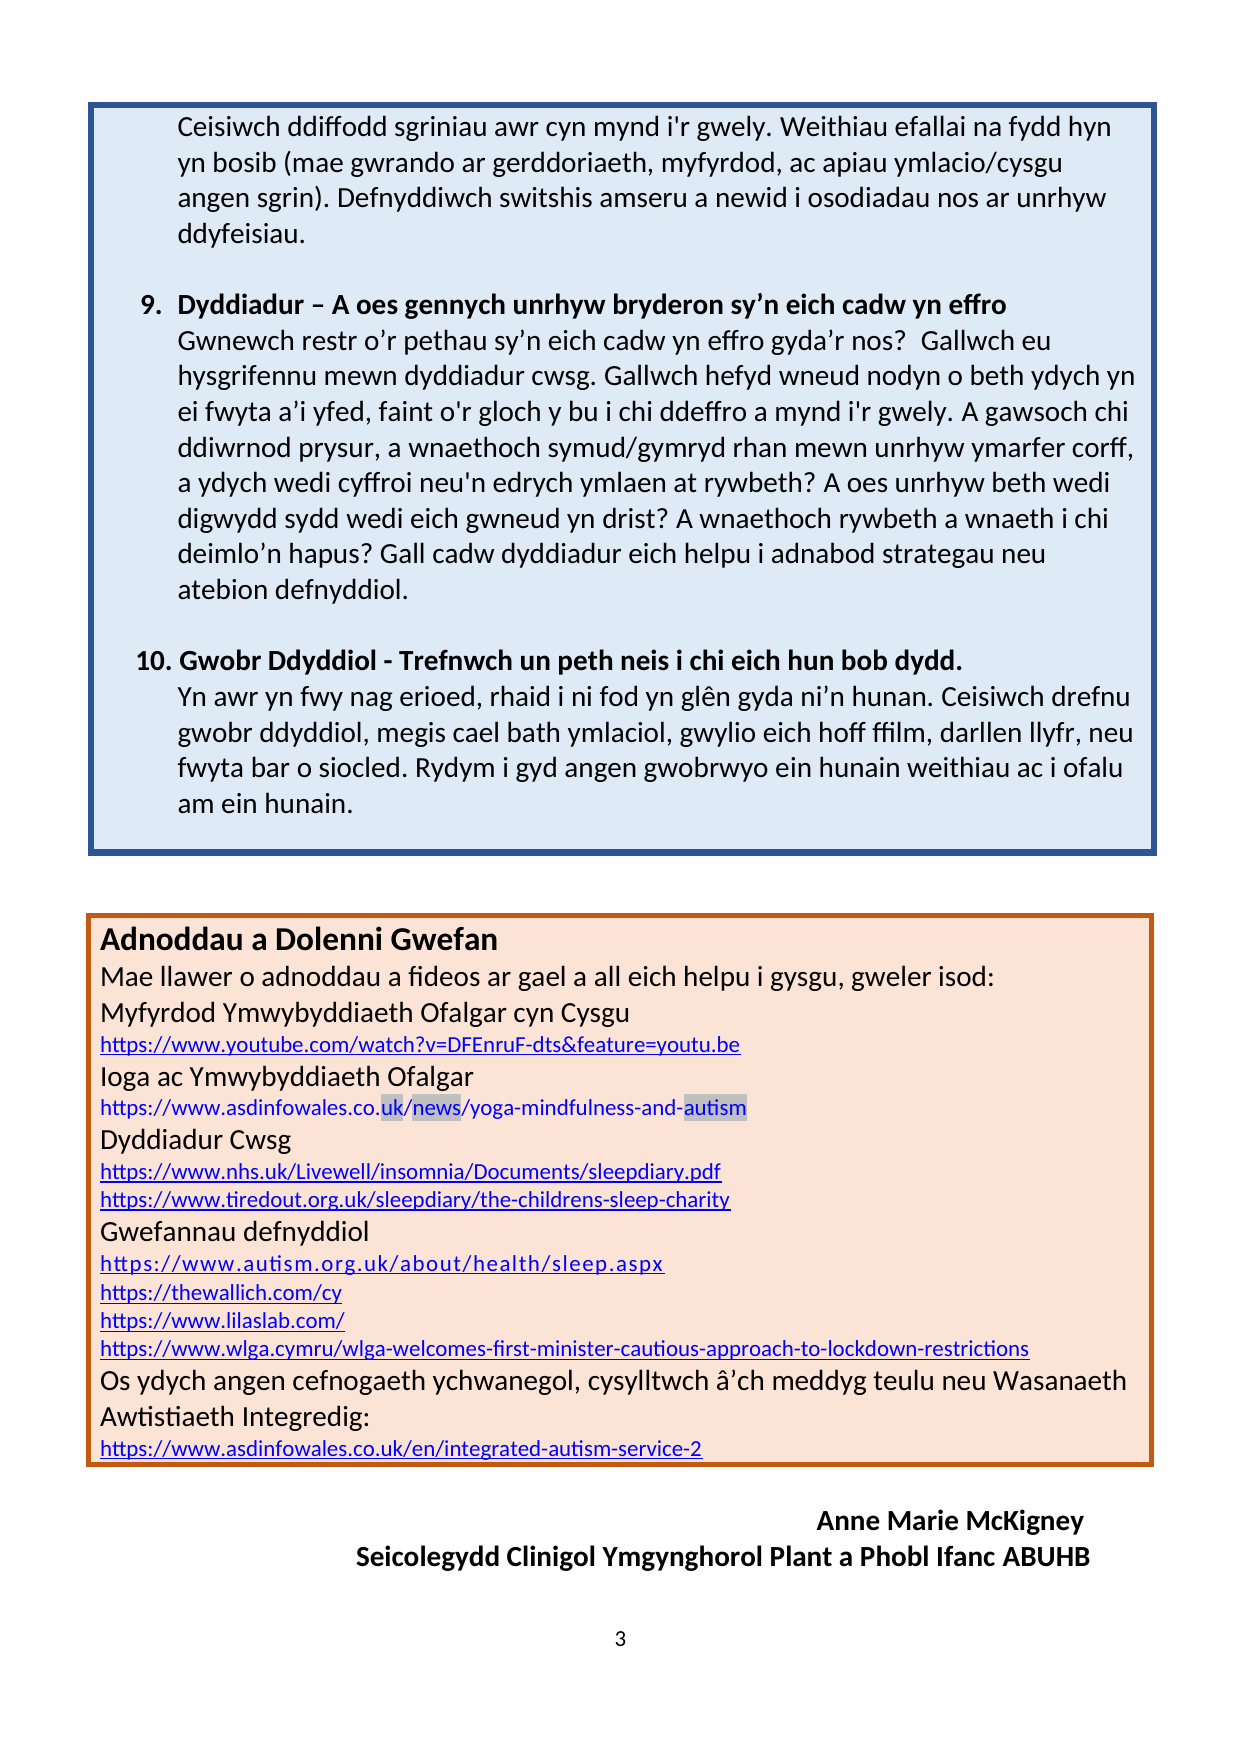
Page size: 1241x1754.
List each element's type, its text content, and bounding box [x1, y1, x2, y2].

text Seicolegydd Clinigol Ymgynghorol Plant a Phobl Ifanc ABUHB [150, 1538, 1090, 1573]
text Anne Marie McKigney [150, 1502, 1090, 1538]
table_header Adnoddau a Dolenni Gwefan Mae llawer o adnoddau a fideos ar gael a all eich helpu i gysgu, gweler isod: Myfyrdod Ymwybyddiaeth Ofalgar cyn Cysgu https://www.youtube.com/watch?v=DFEnruF-dts&feature=youtu.be Ioga ac Ymwybyddiaeth Ofalgar https://www.asdinfowales.co.uk/news/yoga-mindfulness-and-autism Dyddiadur Cwsg https://www.nhs.uk/Livewell/insomnia/Documents/sleepdiary.pdf https://www.tiredout.org.uk/sleepdiary/the-childrens-sleep-charity Gwefannau defnyddiol https://www.autism.org.uk/about/health/sleep.aspx https://thewallich.com/cy https://www.lilaslab.com/ https://www.wlga.cymru/wlga-welcomes-first-minister-cautious-approach-to-lockdown-restrictions Os ydych angen cefnogaeth ychwanegol, cysylltwch â’ch meddyg teulu neu Wasanaeth Awtistiaeth Integredig: https://www.asdinfowales.co.uk/en/integrated-autism-service-2 [91, 918, 1149, 1462]
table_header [94, 108, 1151, 849]
